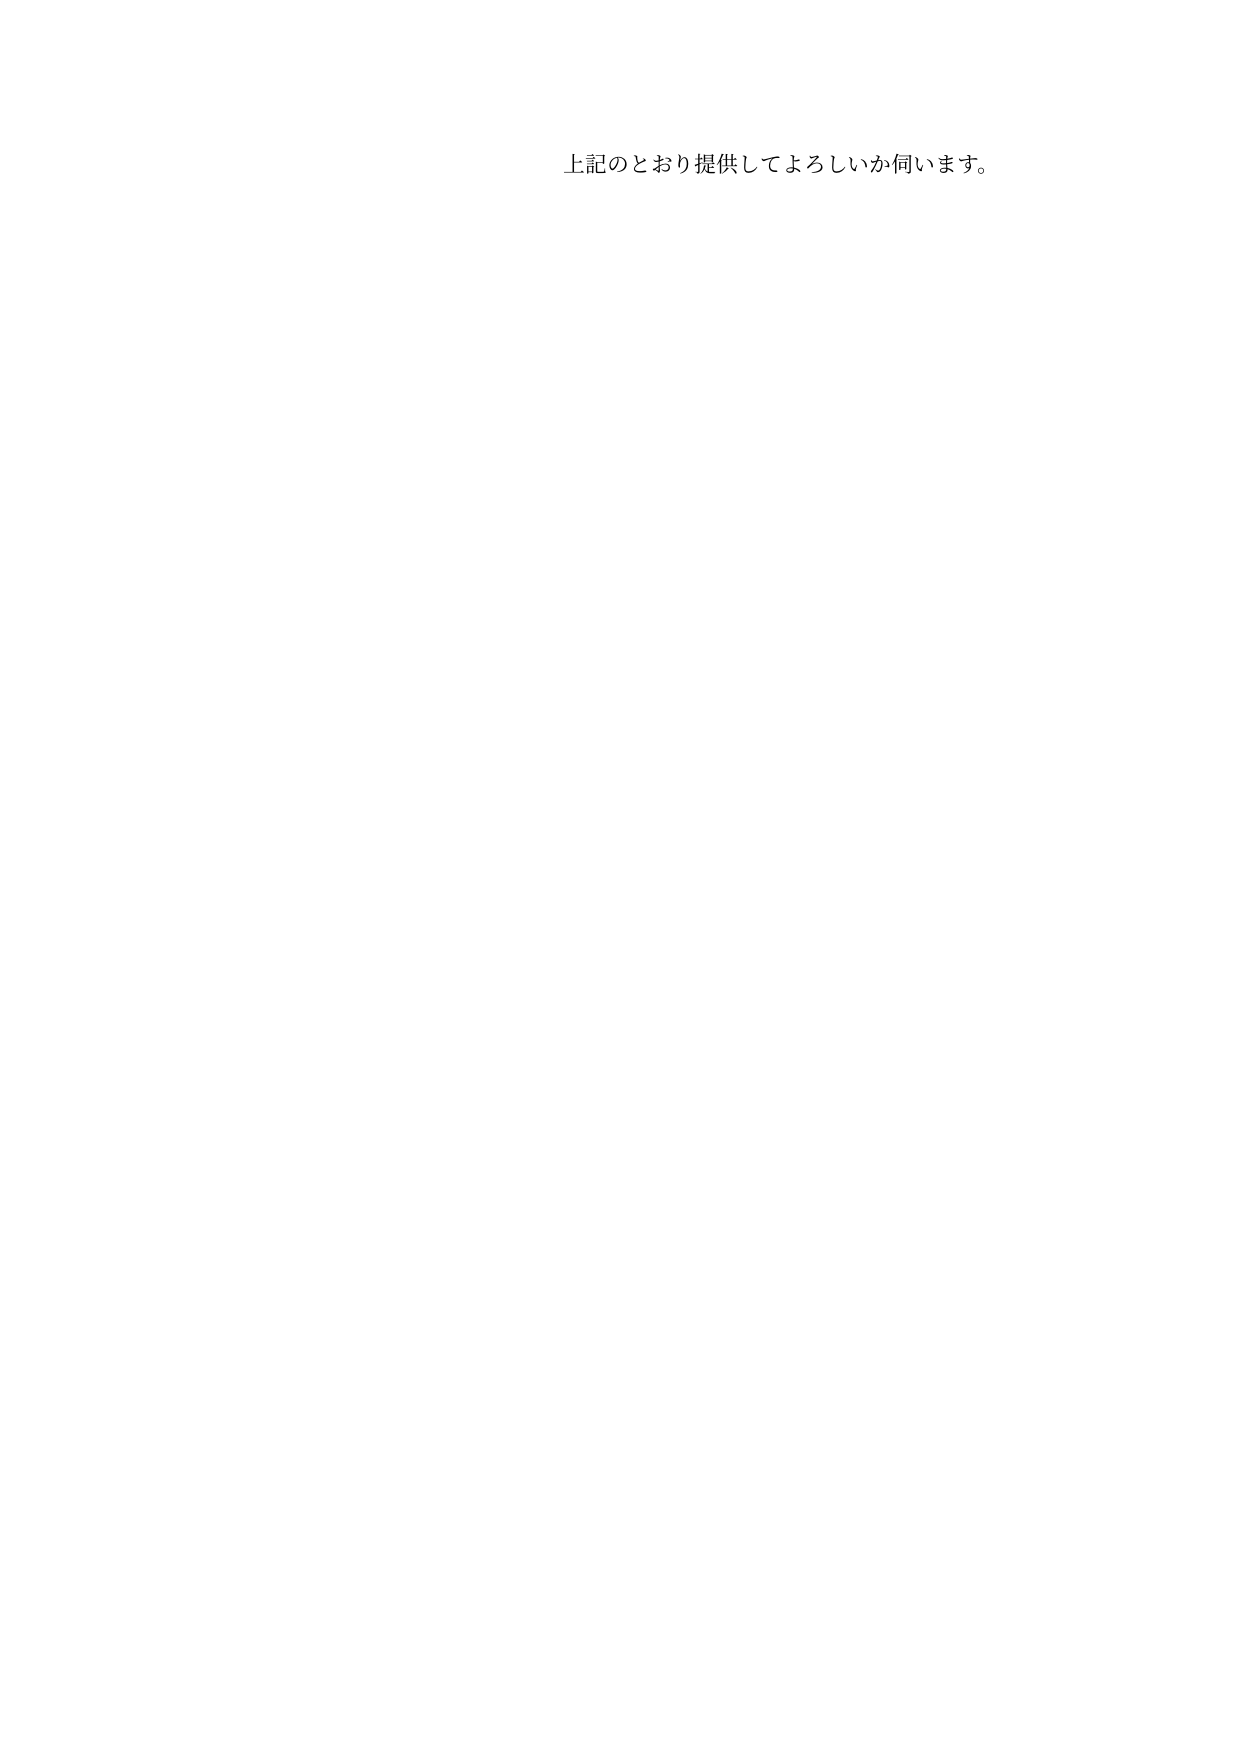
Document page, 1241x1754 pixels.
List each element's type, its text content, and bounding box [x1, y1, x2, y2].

text 上記のとおり提供してよろしいか伺います。 [563, 148, 1093, 179]
